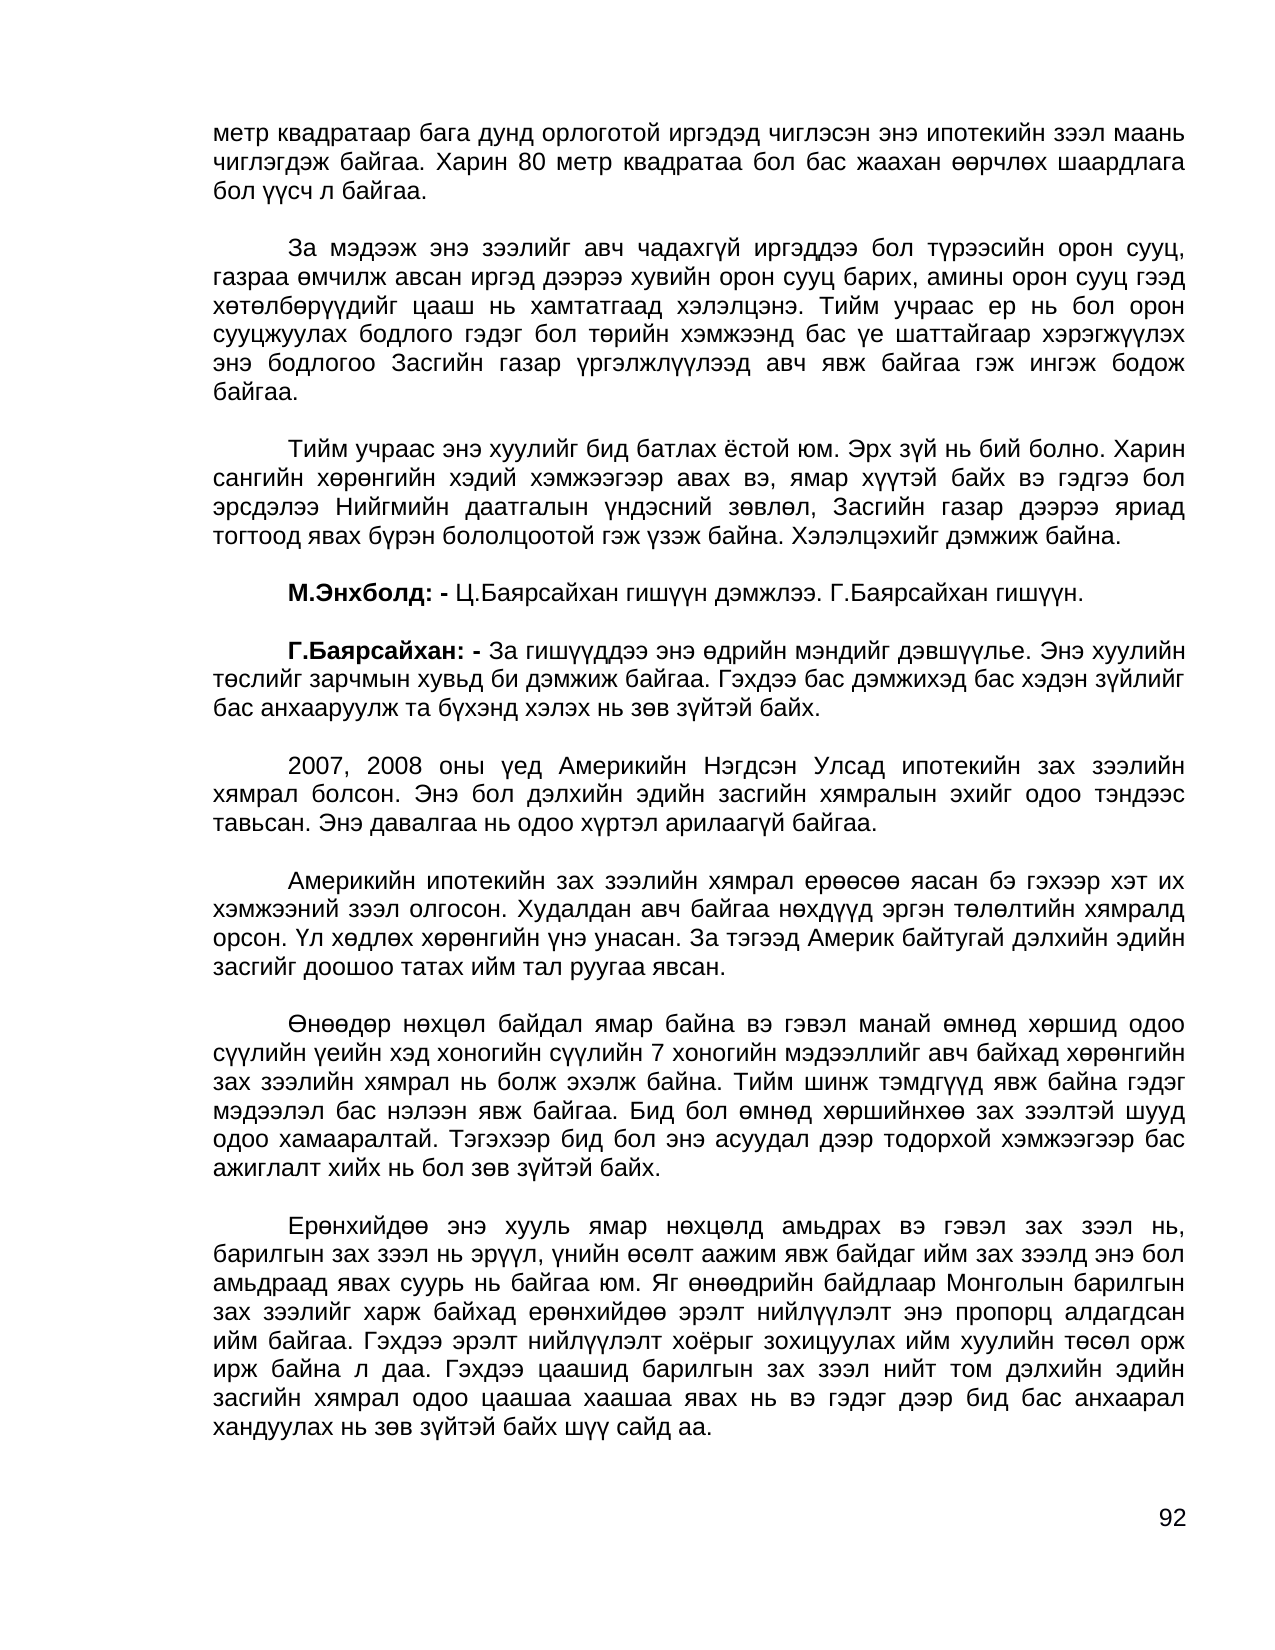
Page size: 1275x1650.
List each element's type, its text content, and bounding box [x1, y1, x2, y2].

text Ерөнхийдөө энэ хууль ямар нөхцөлд амьдрах вэ гэвэл зах зээл нь, барилгын зах зээл нь эрүүл, үнийн өсөлт аажим явж байдаг ийм зах зээлд энэ бол амьдраад явах суурь нь байгаа юм. Яг өнөөдрийн байдлаар Монголын барилгын зах зээлийг харж байхад ерөнхийдөө эрэлт нийлүүлэлт энэ пропорц алдагдсан ийм байгаа. Гэхдээ эрэлт нийлүүлэлт хоёрыг зохицуулах ийм хуулийн төсөл орж ирж байна л даа. Гэхдээ цаашид барилгын зах зээл нийт том дэлхийн эдийн засгийн хямрал одоо цаашаа хаашаа явах нь вэ гэдэг дээр бид бас анхаарал хандуулах нь зөв зүйтэй байх шүү сайд аа. [213, 1211, 1186, 1441]
text 2007, 2008 оны үед Америкийн Нэгдсэн Улсад ипотекийн зах зээлийн хямрал болсон. Энэ бол дэлхийн эдийн засгийн хямралын эхийг одоо тэндээс тавьсан. Энэ давалгаа нь одоо хүртэл арилаагүй байгаа. [213, 751, 1186, 837]
text М.Энхболд: - Ц.Баярсайхан гишүүн дэмжлээ. Г.Баярсайхан гишүүн. [213, 578, 1186, 607]
text Америкийн ипотекийн зах зээлийн хямрал ерөөсөө яасан бэ гэхээр хэт их хэмжээний зээл олгосон. Худалдан авч байгаа нөхдүүд эргэн төлөлтийн хямралд орсон. Үл хөдлөх хөрөнгийн үнэ унасан. За тэгээд Америк байтугай дэлхийн эдийн засгийг доошоо татах ийм тал руугаа явсан. [213, 866, 1186, 981]
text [213, 118, 1186, 204]
text Г.Баярсайхан: - За гишүүддээ энэ өдрийн мэндийг дэвшүүлье. Энэ хуулийн төслийг зарчмын хувьд би дэмжиж байгаа. Гэхдээ бас дэмжихэд бас хэдэн зүйлийг бас анхааруулж та бүхэнд хэлэх нь зөв зүйтэй байх. [213, 636, 1186, 722]
text Өнөөдөр нөхцөл байдал ямар байна вэ гэвэл манай өмнөд хөршид одоо сүүлийн үеийн хэд хоногийн сүүлийн 7 хоногийн мэдээллийг авч байхад хөрөнгийн зах зээлийн хямрал нь болж эхэлж байна. Тийм шинж тэмдгүүд явж байна гэдэг мэдээлэл бас нэлээн явж байгаа. Бид бол өмнөд хөршийнхөө зах зээлтэй шууд одоо хамааралтай. Тэгэхээр бид бол энэ асуудал дээр тодорхой хэмжээгээр бас ажиглалт хийх нь бол зөв зүйтэй байх. [213, 1009, 1186, 1182]
text Тийм учраас энэ хуулийг бид батлах ёстой юм. Эрх зүй нь бий болно. Харин сангийн хөрөнгийн хэдий хэмжээгээр авах вэ, ямар хүүтэй байх вэ гэдгээ бол эрсдэлээ Нийгмийн даатгалын үндэсний зөвлөл, Засгийн газар дээрээ яриад тогтоод явах бүрэн бололцоотой гэж үзэж байна. Хэлэлцэхийг дэмжиж байна. [213, 434, 1186, 549]
text За мэдээж энэ зээлийг авч чадахгүй иргэддээ бол түрээсийн орон сууц, газраа өмчилж авсан иргэд дээрээ хувийн орон сууц барих, амины орон сууц гээд хөтөлбөрүүдийг цааш нь хамтатгаад хэлэлцэнэ. Тийм учраас ер нь бол орон сууцжуулах бодлого гэдэг бол төрийн хэмжээнд бас үе шаттайгаар хэрэгжүүлэх энэ бодлогоо Засгийн газар үргэлжлүүлээд авч явж байгаа гэж ингэж бодож байгаа. [213, 233, 1186, 406]
